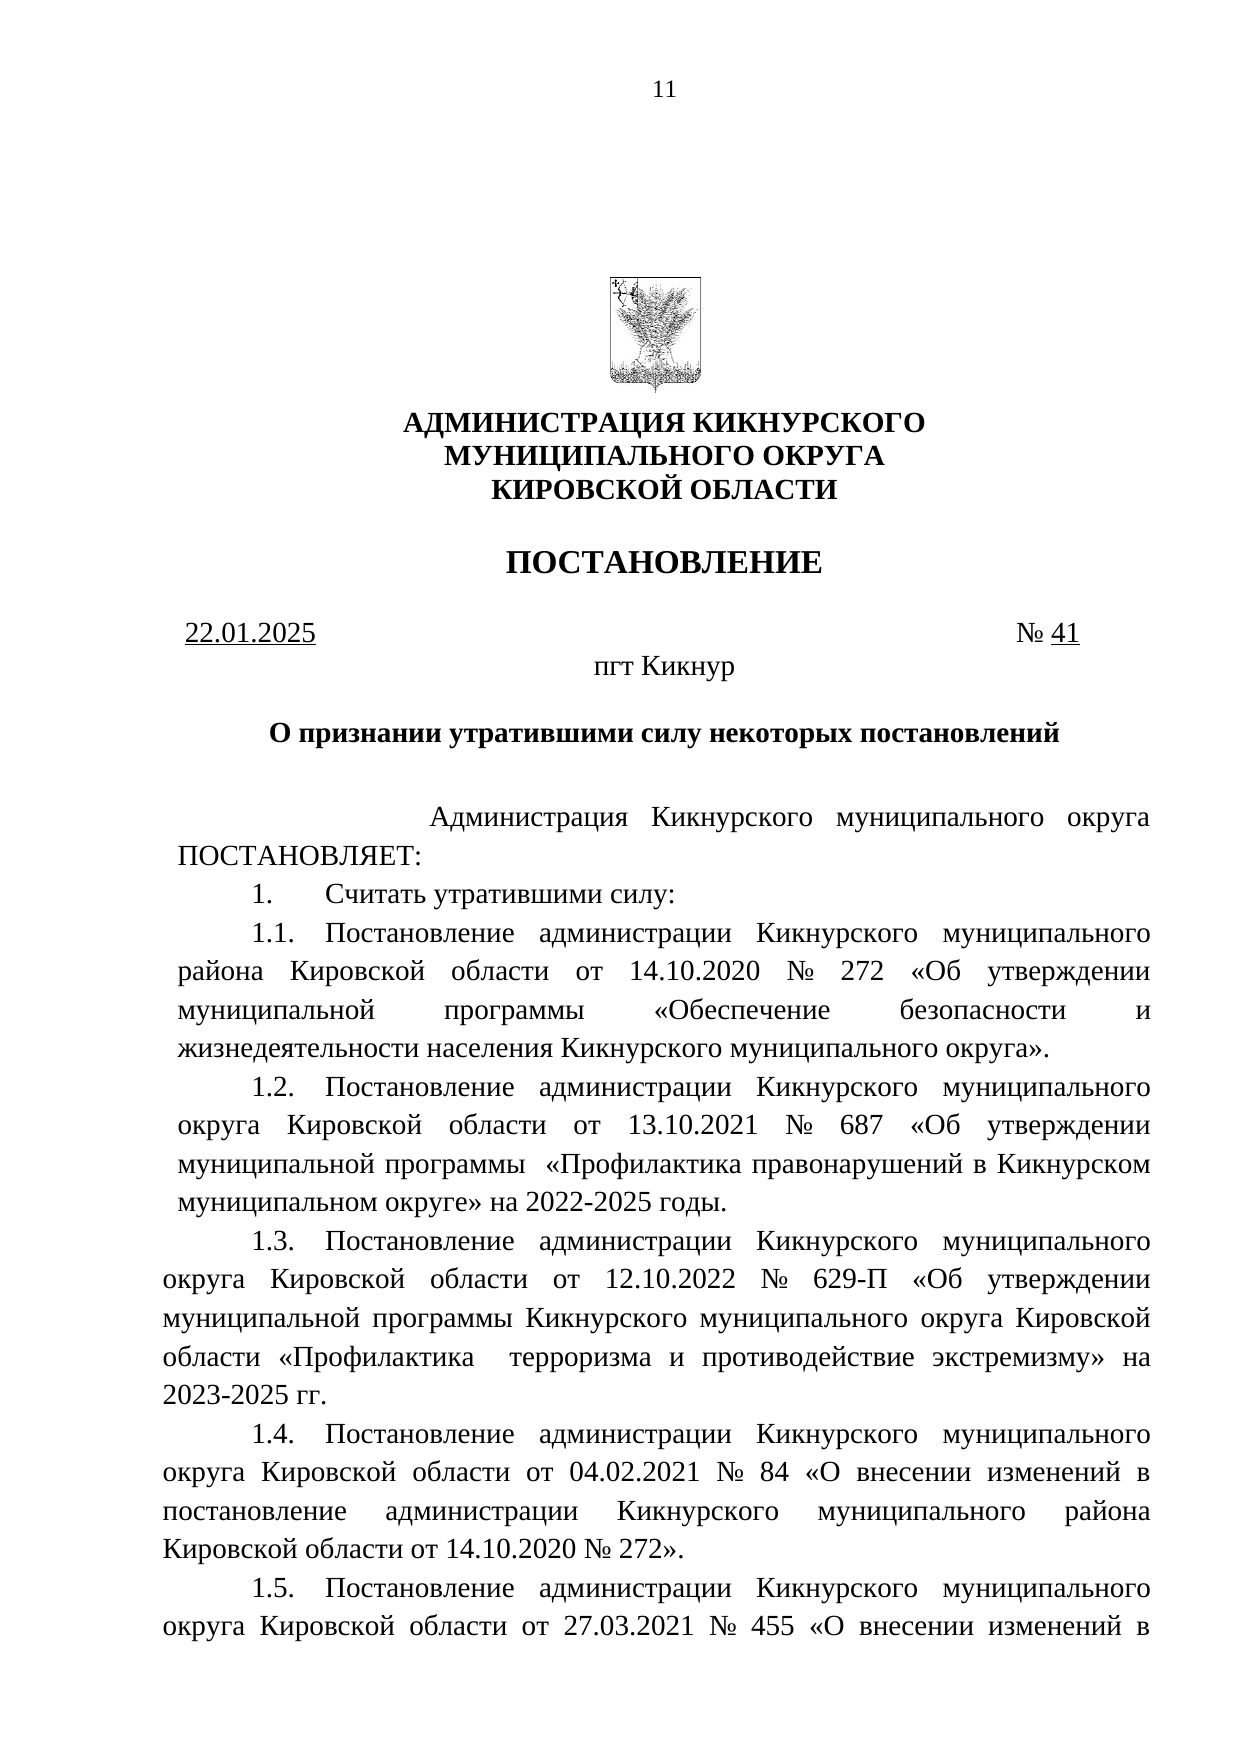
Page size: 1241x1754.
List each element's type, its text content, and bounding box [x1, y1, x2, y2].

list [162, 1570, 1152, 1642]
list Постановление администрации Кикнурского муниципального округа Кировской области от 12.10.2022 № 629-П «Об утверждении муниципальной программы Кикнурского муниципального округа Кировской области «Профилактика терроризма и противодействие экстремизму» на 2023-2025 гг. [162, 1223, 1152, 1411]
text ПОСТАНОВЛЕНИЕ [177, 543, 1152, 581]
list Считать утратившими силу: [177, 876, 1152, 910]
list Постановление администрации Кикнурского муниципального района Кировской области от 14.10.2020 № 272 «Об утверждении муниципальной программы «Обеспечение безопасности и жизнедеятельности населения Кикнурского муниципального округа». [177, 915, 1152, 1064]
list Постановление администрации Кикнурского муниципального округа Кировской области от 13.10.2021 № 687 «Об утверждении муниципальной программы «Профилактика правонарушений в Кикнурском муниципальном округе» на 2022-2025 годы. [177, 1069, 1152, 1218]
text МУНИЦИПАЛЬНОГО ОКРУГА [177, 438, 1152, 472]
list Постановление администрации Кикнурского муниципального округа Кировской области от 04.02.2021 № 84 «О внесении изменений в постановление администрации Кикнурского муниципального района Кировской области от 14.10.2020 № 272». [162, 1416, 1152, 1565]
text Администрация Кикнурского муниципального округа ПОСТАНОВЛЯЕТ: [177, 799, 1152, 871]
picture [608, 277, 703, 396]
text О признании утратившими силу некоторых постановлений [177, 715, 1152, 749]
text КИРОВСКОЙ ОБЛАСТИ [177, 472, 1152, 505]
text АДМИНИСТРАЦИЯ КИКНУРСКОГО [177, 405, 1152, 438]
text 22.01.2025 № 41 [177, 615, 1152, 648]
text пгт Кикнур [177, 648, 1152, 682]
